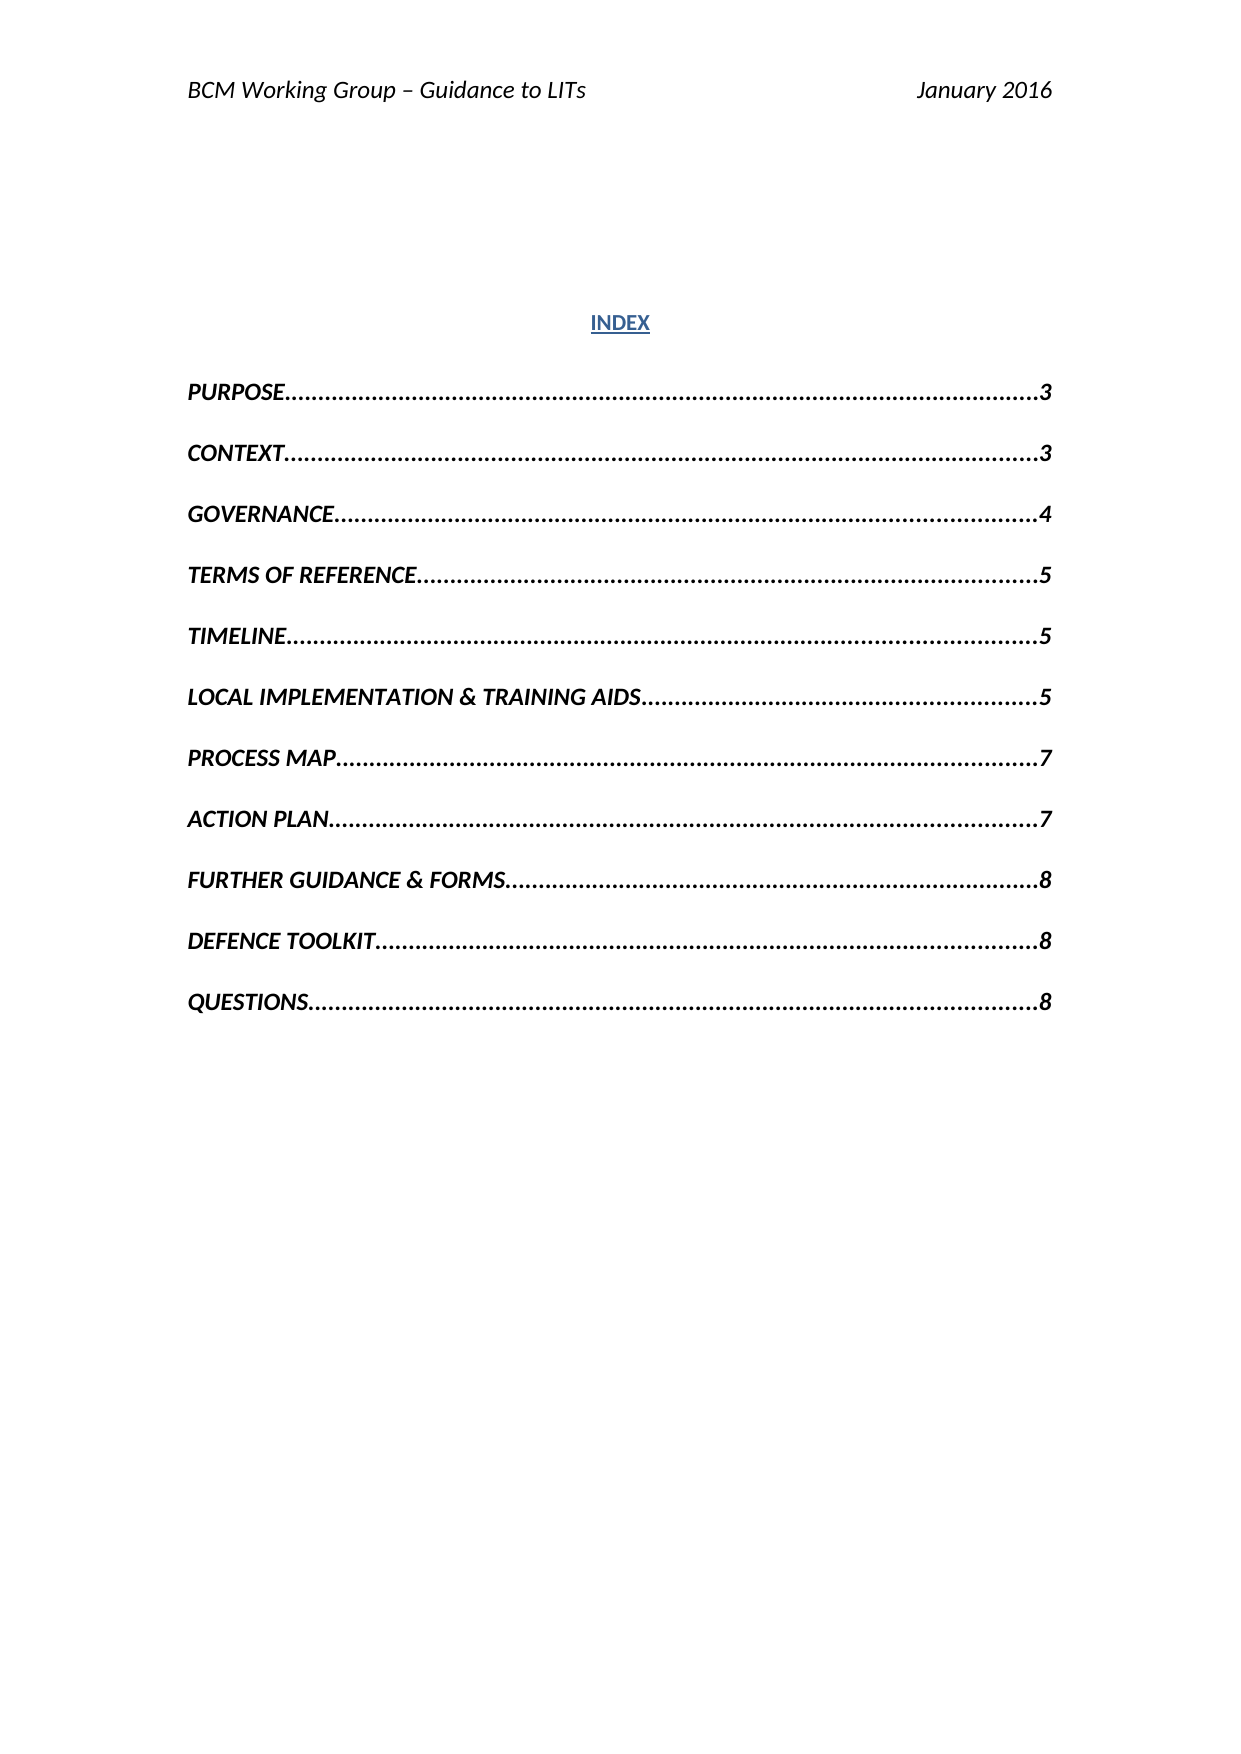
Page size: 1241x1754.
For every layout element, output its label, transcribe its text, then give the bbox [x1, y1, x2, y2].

text INDEX [187, 308, 1053, 336]
text PURPOSE 3 [187, 376, 1053, 406]
text TIMELINE 5 [187, 620, 1053, 650]
text DEFENCE TOOLKIT 8 [187, 925, 1053, 956]
text LOCAL IMPLEMENTATION & TRAINING AIDS 5 [187, 681, 1053, 711]
text GOVERNANCE 4 [187, 498, 1053, 528]
text PROCESS MAP 7 [187, 742, 1053, 772]
text FURTHER GUIDANCE & FORMS 8 [187, 864, 1053, 894]
text TERMS OF REFERENCE 5 [187, 559, 1053, 589]
text ACTION PLAN 7 [187, 803, 1053, 833]
text CONTEXT 3 [187, 437, 1053, 467]
text QUESTIONS 8 [187, 986, 1053, 1017]
